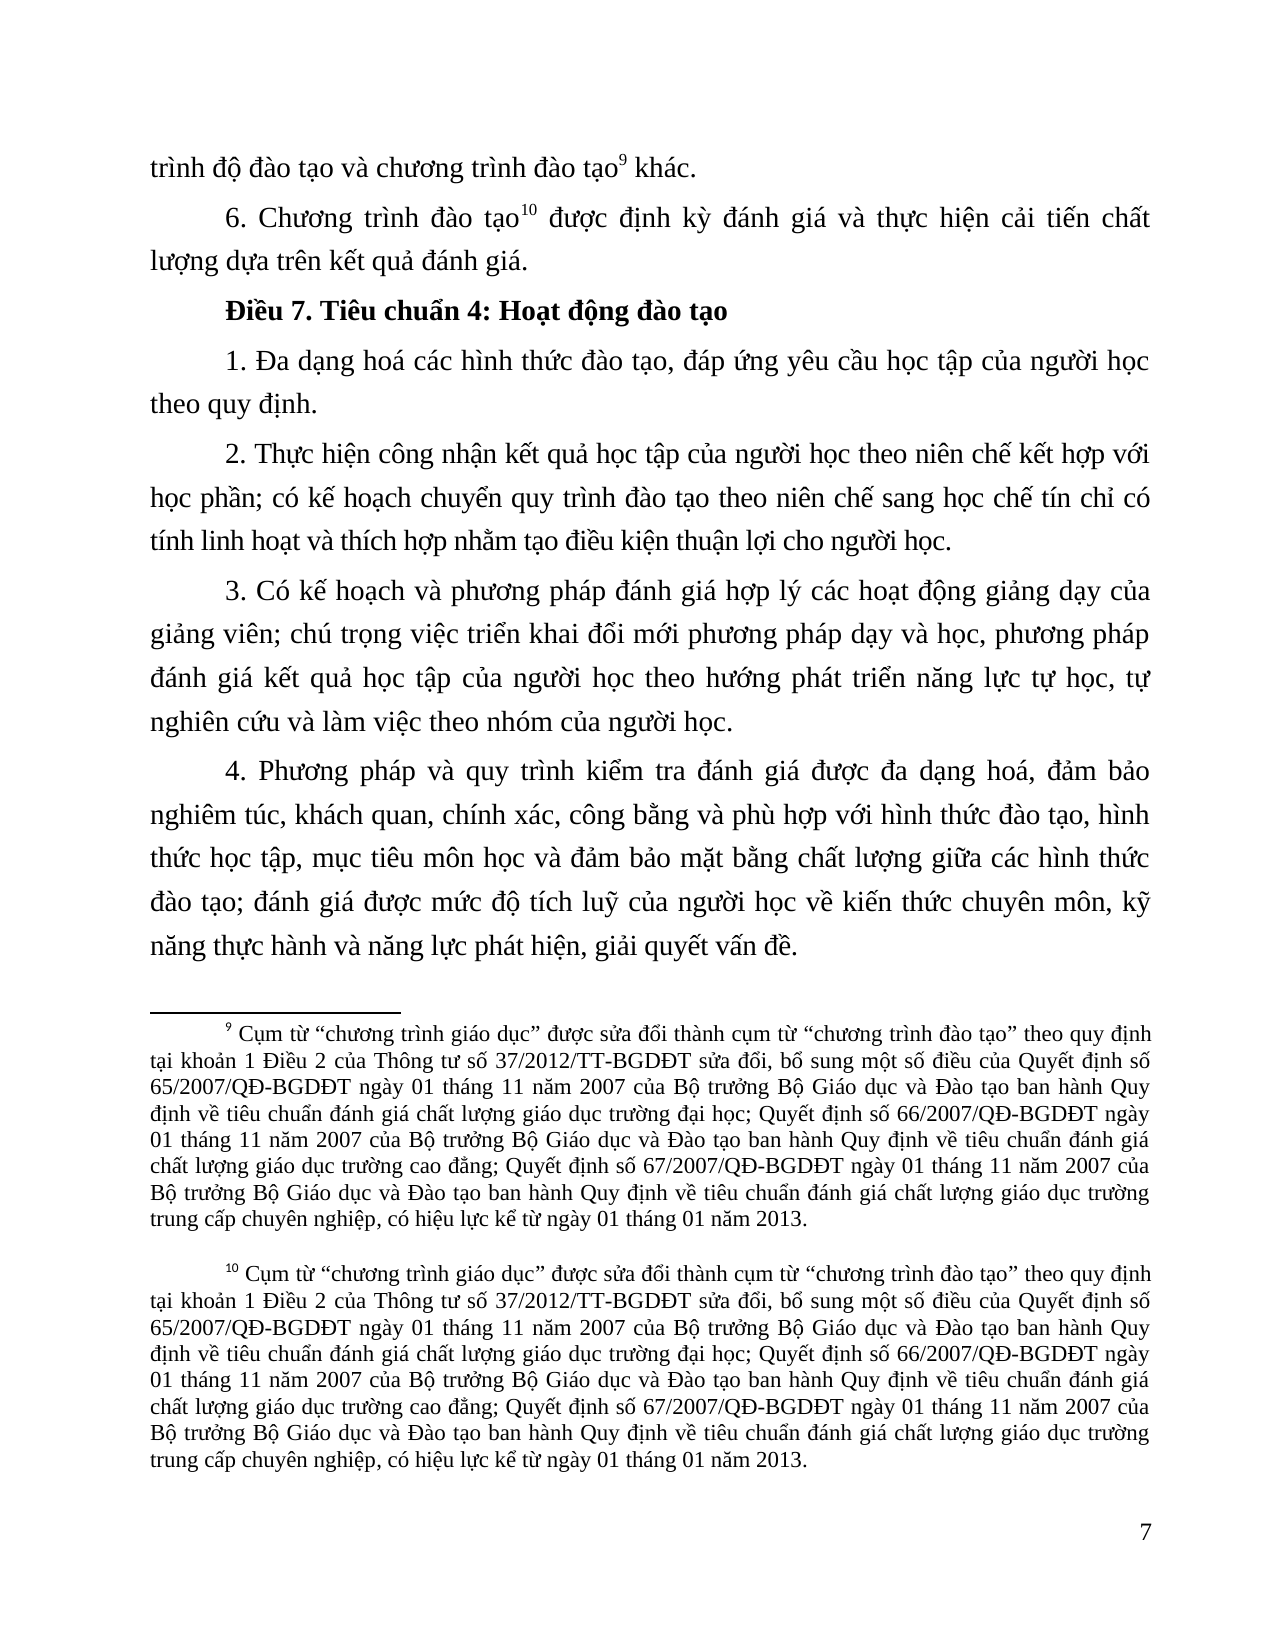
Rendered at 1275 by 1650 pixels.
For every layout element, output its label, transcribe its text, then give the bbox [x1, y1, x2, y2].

text 4. Phương pháp và quy trình kiểm tra đánh giá được đa dạng hoá, đảm bảo nghiêm túc, khách quan, chính xác, công bằng và phù hợp với hình thức đào tạo, hình thức học tập, mục tiêu môn học và đảm bảo mặt bằng chất lượng giữa các hình thức đào tạo; đánh giá được mức độ tích luỹ của người học về kiến thức chuyên môn, kỹ năng thực hành và năng lực phát hiện, giải quyết vấn đề. [150, 753, 1152, 961]
text 5. Chương trình đào tạo được thiết kế theo hướng đảm bảo liên thông với các trình độ đào tạo và chương trình đào tạo khác. [150, 150, 1152, 183]
text 1. Đa dạng hoá các hình thức đào tạo, đáp ứng yêu cầu học tập của người học theo quy định. [150, 343, 1152, 420]
text 2. Thực hiện công nhận kết quả học tập của người học theo niên chế kết hợp với học phần; có kế hoạch chuyển quy trình đào tạo theo niên chế sang học chế tín chỉ có tính linh hoạt và thích hợp nhằm tạo điều kiện thuận lợi cho người học. [150, 436, 1152, 557]
text 3. Có kế hoạch và phương pháp đánh giá hợp lý các hoạt động giảng dạy của giảng viên; chú trọng việc triển khai đổi mới phương pháp dạy và học, phương pháp đánh giá kết quả học tập của người học theo hướng phát triển năng lực tự học, tự nghiên cứu và làm việc theo nhóm của người học. [150, 573, 1152, 737]
subtitle Điều 7. Tiêu chuẩn 4: Hoạt động đào tạo [150, 293, 1152, 327]
text 6. Chương trình đào tạo được định kỳ đánh giá và thực hiện cải tiến chất lượng dựa trên kết quả đánh giá. [150, 200, 1152, 277]
